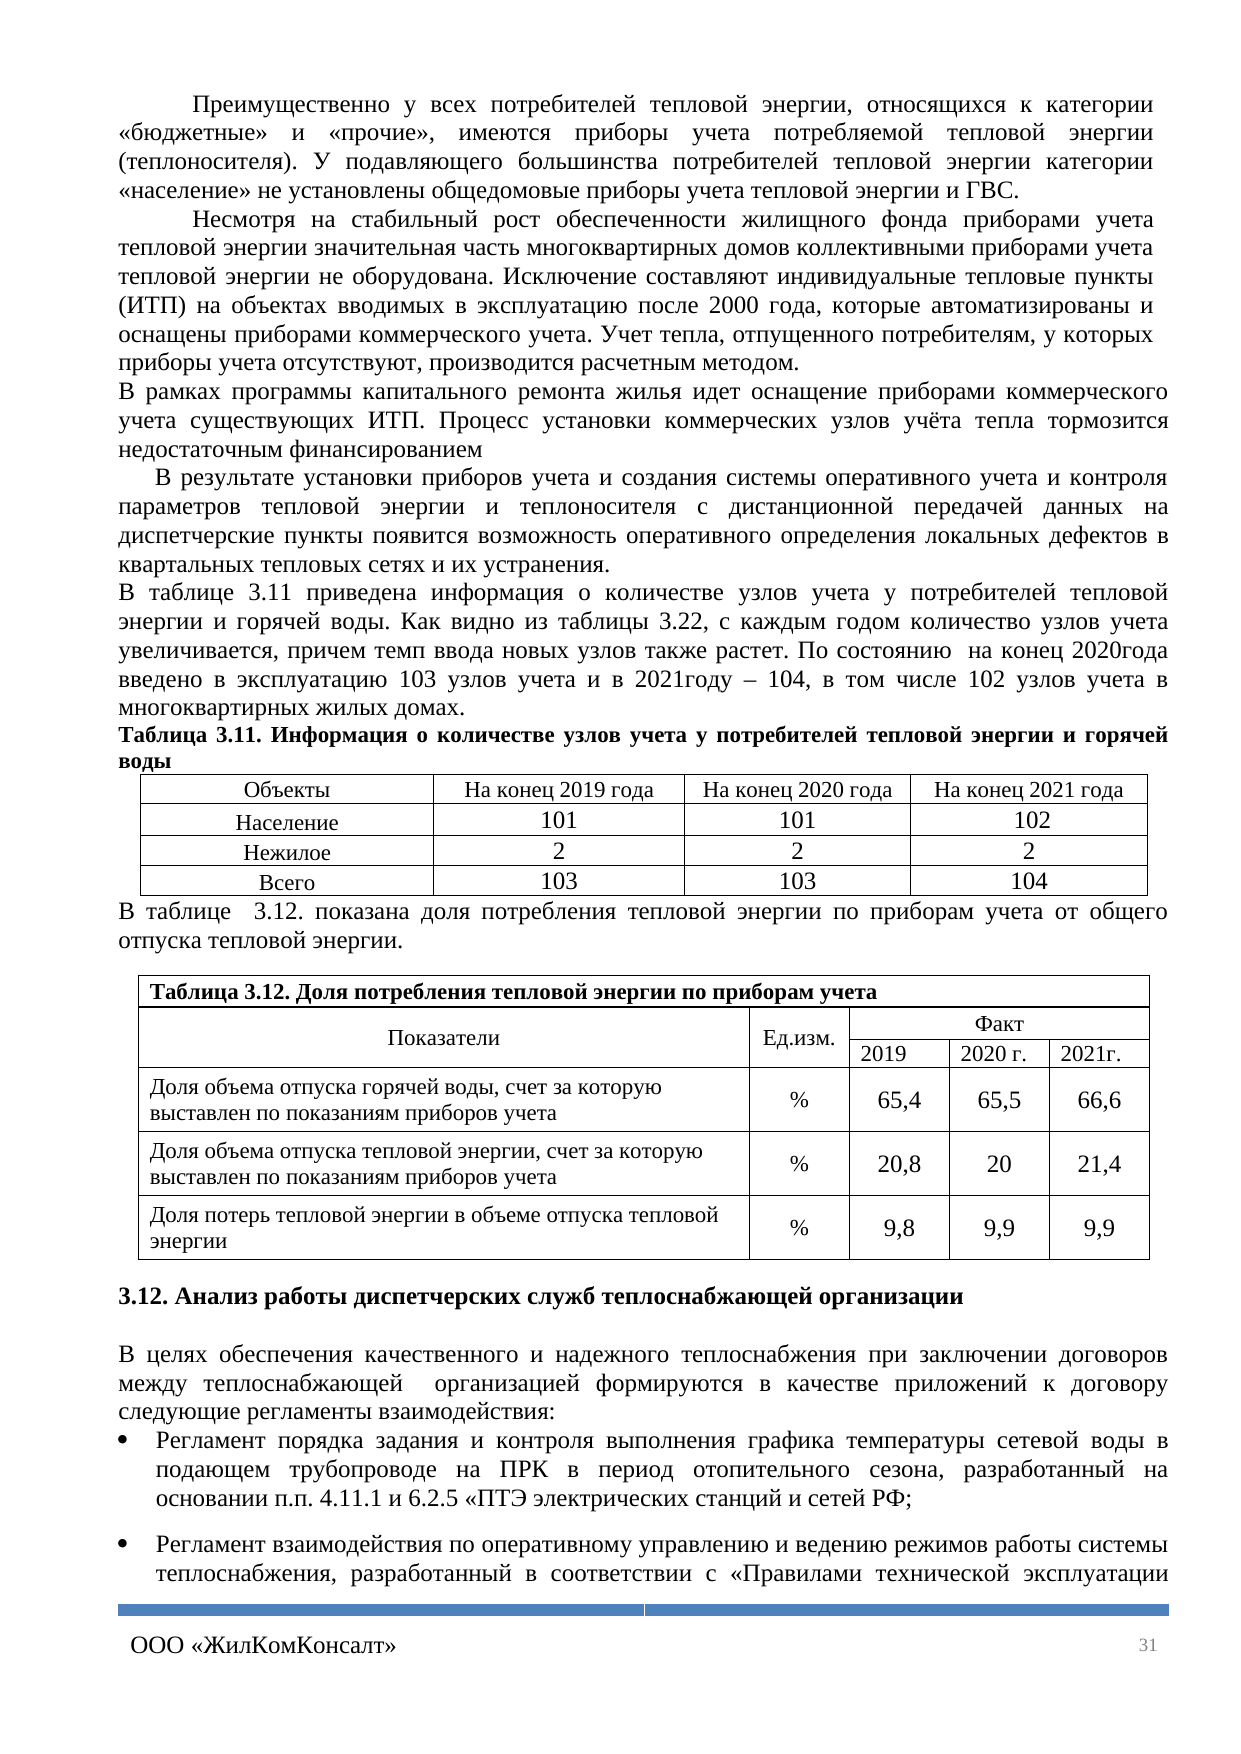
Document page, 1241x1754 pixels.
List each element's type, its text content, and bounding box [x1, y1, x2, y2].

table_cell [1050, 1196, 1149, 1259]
text В результате установки приборов учета и создания системы оперативного учета и контроля параметров тепловой энергии и теплоносителя с дистанционной передачей данных на диспетчерские пункты появится возможность оперативного определения локальных дефектов в квартальных тепловых сетях и их устранения. [118, 462, 1169, 577]
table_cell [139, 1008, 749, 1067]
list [118, 1529, 1169, 1587]
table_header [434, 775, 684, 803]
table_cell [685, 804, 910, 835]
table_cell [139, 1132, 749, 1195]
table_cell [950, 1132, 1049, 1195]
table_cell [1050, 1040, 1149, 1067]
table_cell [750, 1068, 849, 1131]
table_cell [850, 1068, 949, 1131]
text Преимущественно у всех потребителей тепловой энергии, относящихся к категории «бюджетные» и «прочие», имеются приборы учета потребляемой тепловой энергии (теплоносителя). У подавляющего большинства потребителей тепловой энергии категории «население» не установлены общедомовые приборы учета тепловой энергии и ГВС. [118, 89, 1155, 204]
text 3.12. Анализ работы диспетчерских служб теплоснабжающей организации [118, 1281, 1169, 1310]
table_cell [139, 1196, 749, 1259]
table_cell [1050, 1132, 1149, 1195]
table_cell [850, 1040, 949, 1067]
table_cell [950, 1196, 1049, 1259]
list Регламент порядка задания и контроля выполнения графика температуры сетевой воды в подающем трубопроводе на ПРК в период отопительного сезона, разработанный на основании п.п. 4.11.1 и 6.2.5 «ПТЭ электрических станций и сетей РФ; [118, 1425, 1169, 1511]
text В таблице 3.12. показана доля потребления тепловой энергии по приборам учета от общего отпуска тепловой энергии. [118, 896, 1169, 953]
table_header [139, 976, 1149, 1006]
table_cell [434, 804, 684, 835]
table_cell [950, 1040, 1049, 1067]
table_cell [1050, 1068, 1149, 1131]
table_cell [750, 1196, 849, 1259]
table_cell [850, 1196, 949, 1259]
text В целях обеспечения качественного и надежного теплоснабжения при заключении договоров между теплоснабжающей организацией формируются в качестве приложений к договору следующие регламенты взаимодействия: [118, 1339, 1169, 1425]
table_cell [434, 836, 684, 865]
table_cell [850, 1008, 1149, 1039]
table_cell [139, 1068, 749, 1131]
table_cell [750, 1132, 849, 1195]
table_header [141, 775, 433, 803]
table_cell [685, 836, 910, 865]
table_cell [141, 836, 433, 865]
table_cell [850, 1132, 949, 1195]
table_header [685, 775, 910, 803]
text В таблице 3.11 приведена информация о количестве узлов учета у потребителей тепловой энергии и горячей воды. Как видно из таблицы 3.22, с каждым годом количество узлов учета увеличивается, причем темп ввода новых узлов также растет. По состоянию на конец 2020года введено в эксплуатацию 103 узлов учета и в 2021году – 104, в том числе 102 узлов учета в многоквартирных жилых домах. [118, 577, 1169, 721]
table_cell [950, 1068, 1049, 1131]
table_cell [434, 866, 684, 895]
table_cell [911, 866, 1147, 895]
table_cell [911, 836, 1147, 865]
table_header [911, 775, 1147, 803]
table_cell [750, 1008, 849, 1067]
text Таблица 3.11. Информация о количестве узлов учета у потребителей тепловой энергии и горячей воды [118, 721, 1169, 774]
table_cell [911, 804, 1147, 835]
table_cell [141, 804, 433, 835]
text Несмотря на стабильный рост обеспеченности жилищного фонда приборами учета тепловой энергии значительная часть многоквартирных домов коллективными приборами учета тепловой энергии не оборудована. Исключение составляют индивидуальные тепловые пункты (ИТП) на объектах вводимых в эксплуатацию после 2000 года, которые автоматизированы и оснащены приборами коммерческого учета. Учет тепла, отпущенного потребителям, у которых приборы учета отсутствуют, производится расчетным методом. [118, 204, 1155, 376]
text В рамках программы капитального ремонта жилья идет оснащение приборами коммерческого учета существующих ИТП. Процесс установки коммерческих узлов учёта тепла тормозится недостаточным финансированием [118, 376, 1169, 462]
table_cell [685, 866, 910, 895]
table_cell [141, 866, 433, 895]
